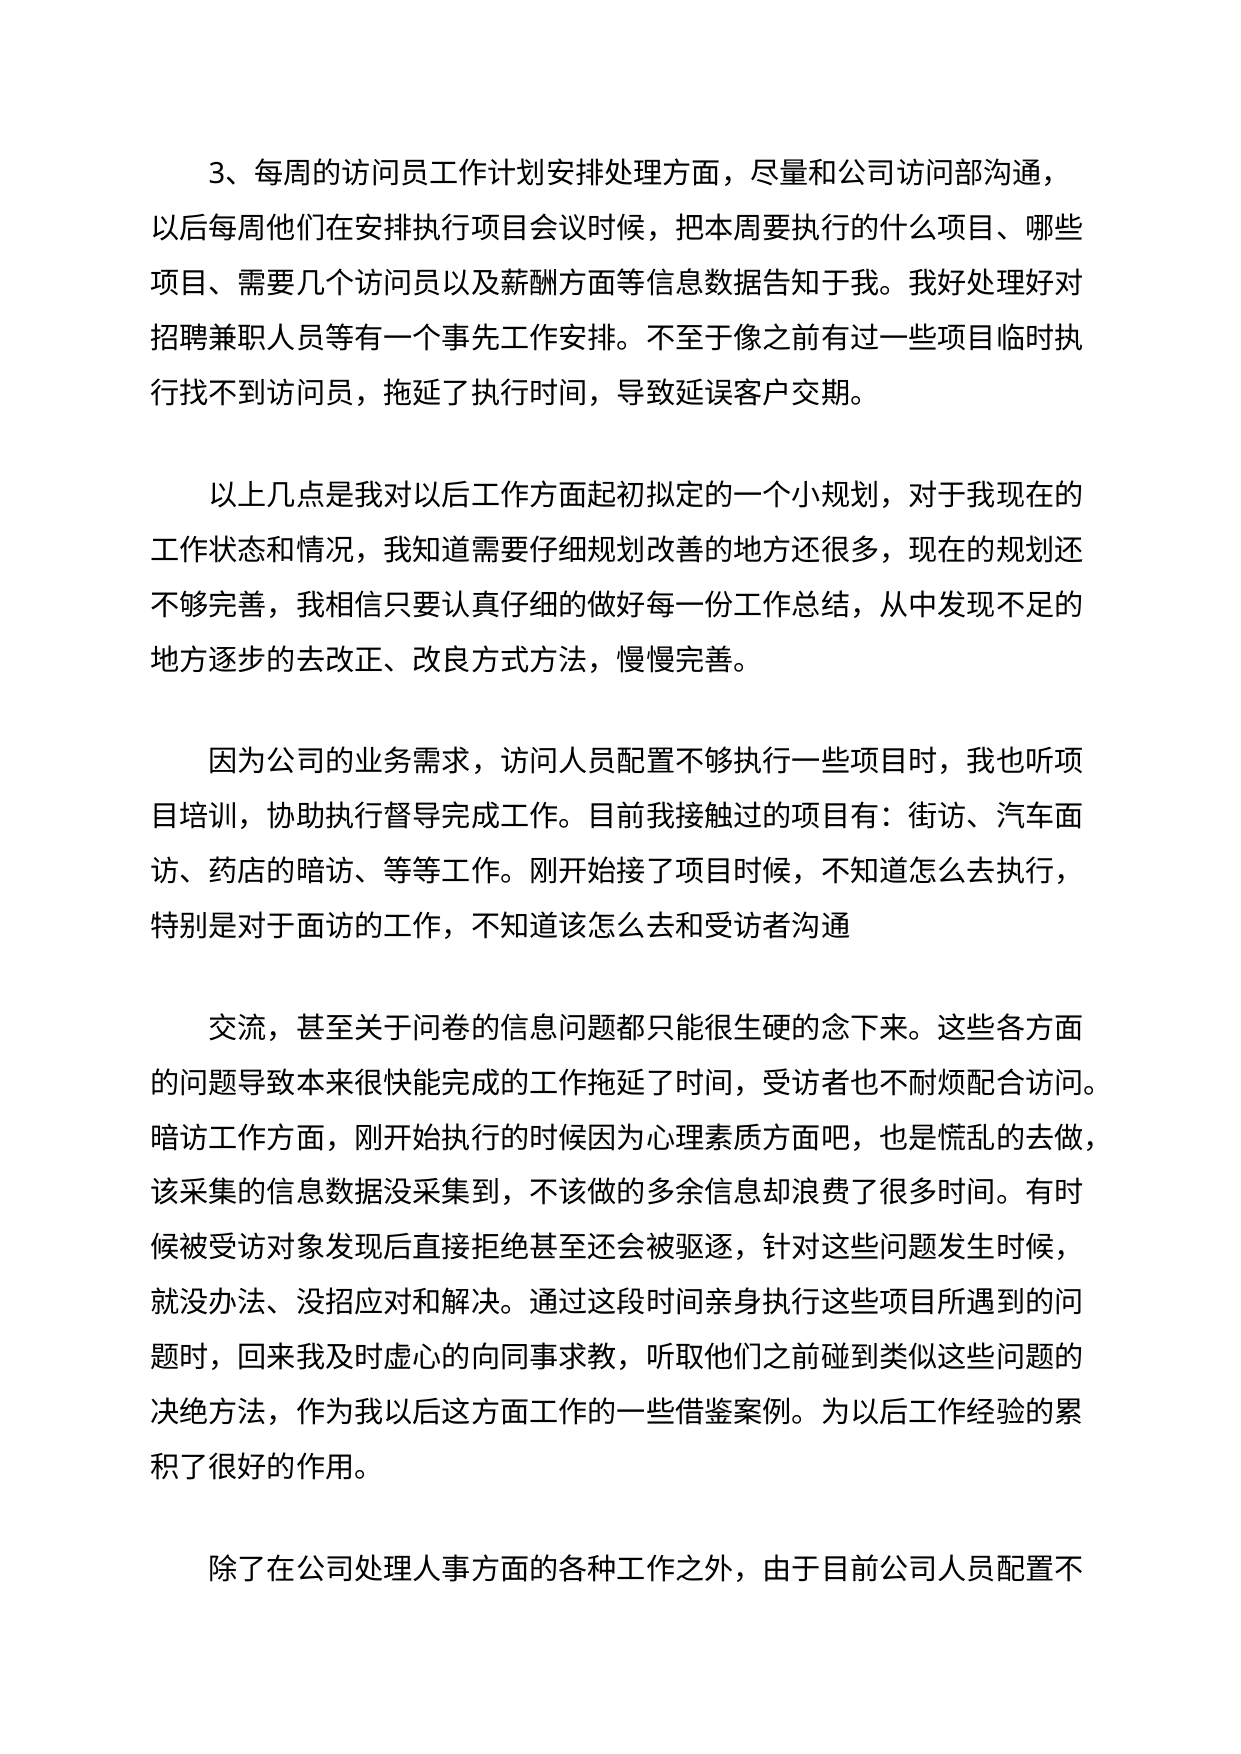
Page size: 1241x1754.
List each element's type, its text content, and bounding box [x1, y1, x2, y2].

text 因为公司的业务需求，访问人员配置不够执行一些项目时，我也听项目培训，协助执行督导完成工作。目前我接触过的项目有：街访、汽车面访、药店的暗访、等等工作。刚开始接了项目时候，不知道怎么去执行，特别是对于面访的工作，不知道该怎么去和受访者沟通 [150, 738, 1090, 945]
text 3、每周的访问员工作计划安排处理方面，尽量和公司访问部沟通，以后每周他们在安排执行项目会议时候，把本周要执行的什么项目、哪些项目、需要几个访问员以及薪酬方面等信息数据告知于我。我好处理好对招聘兼职人员等有一个事先工作安排。不至于像之前有过一些项目临时执行找不到访问员，拖延了执行时间，导致延误客户交期。 [150, 150, 1090, 412]
text 交流，甚至关于问卷的信息问题都只能很生硬的念下来。这些各方面的问题导致本来很快能完成的工作拖延了时间，受访者也不耐烦配合访问。暗访工作方面，刚开始执行的时候因为心理素质方面吧，也是慌乱的去做，该采集的信息数据没采集到，不该做的多余信息却浪费了很多时间。有时候被受访对象发现后直接拒绝甚至还会被驱逐，针对这些问题发生时候，就没办法、没招应对和解决。通过这段时间亲身执行这些项目所遇到的问题时，回来我及时虚心的向同事求教，听取他们之前碰到类似这些问题的决绝方法，作为我以后这方面工作的一些借鉴案例。为以后工作经验的累积了很好的作用。 [150, 1004, 1090, 1486]
text 以上几点是我对以后工作方面起初拟定的一个小规划，对于我现在的工作状态和情况，我知道需要仔细规划改善的地方还很多，现在的规划还不够完善，我相信只要认真仔细的做好每一份工作总结，从中发现不足的地方逐步的去改正、改良方式方法，慢慢完善。 [150, 471, 1090, 678]
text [150, 1545, 1090, 1588]
